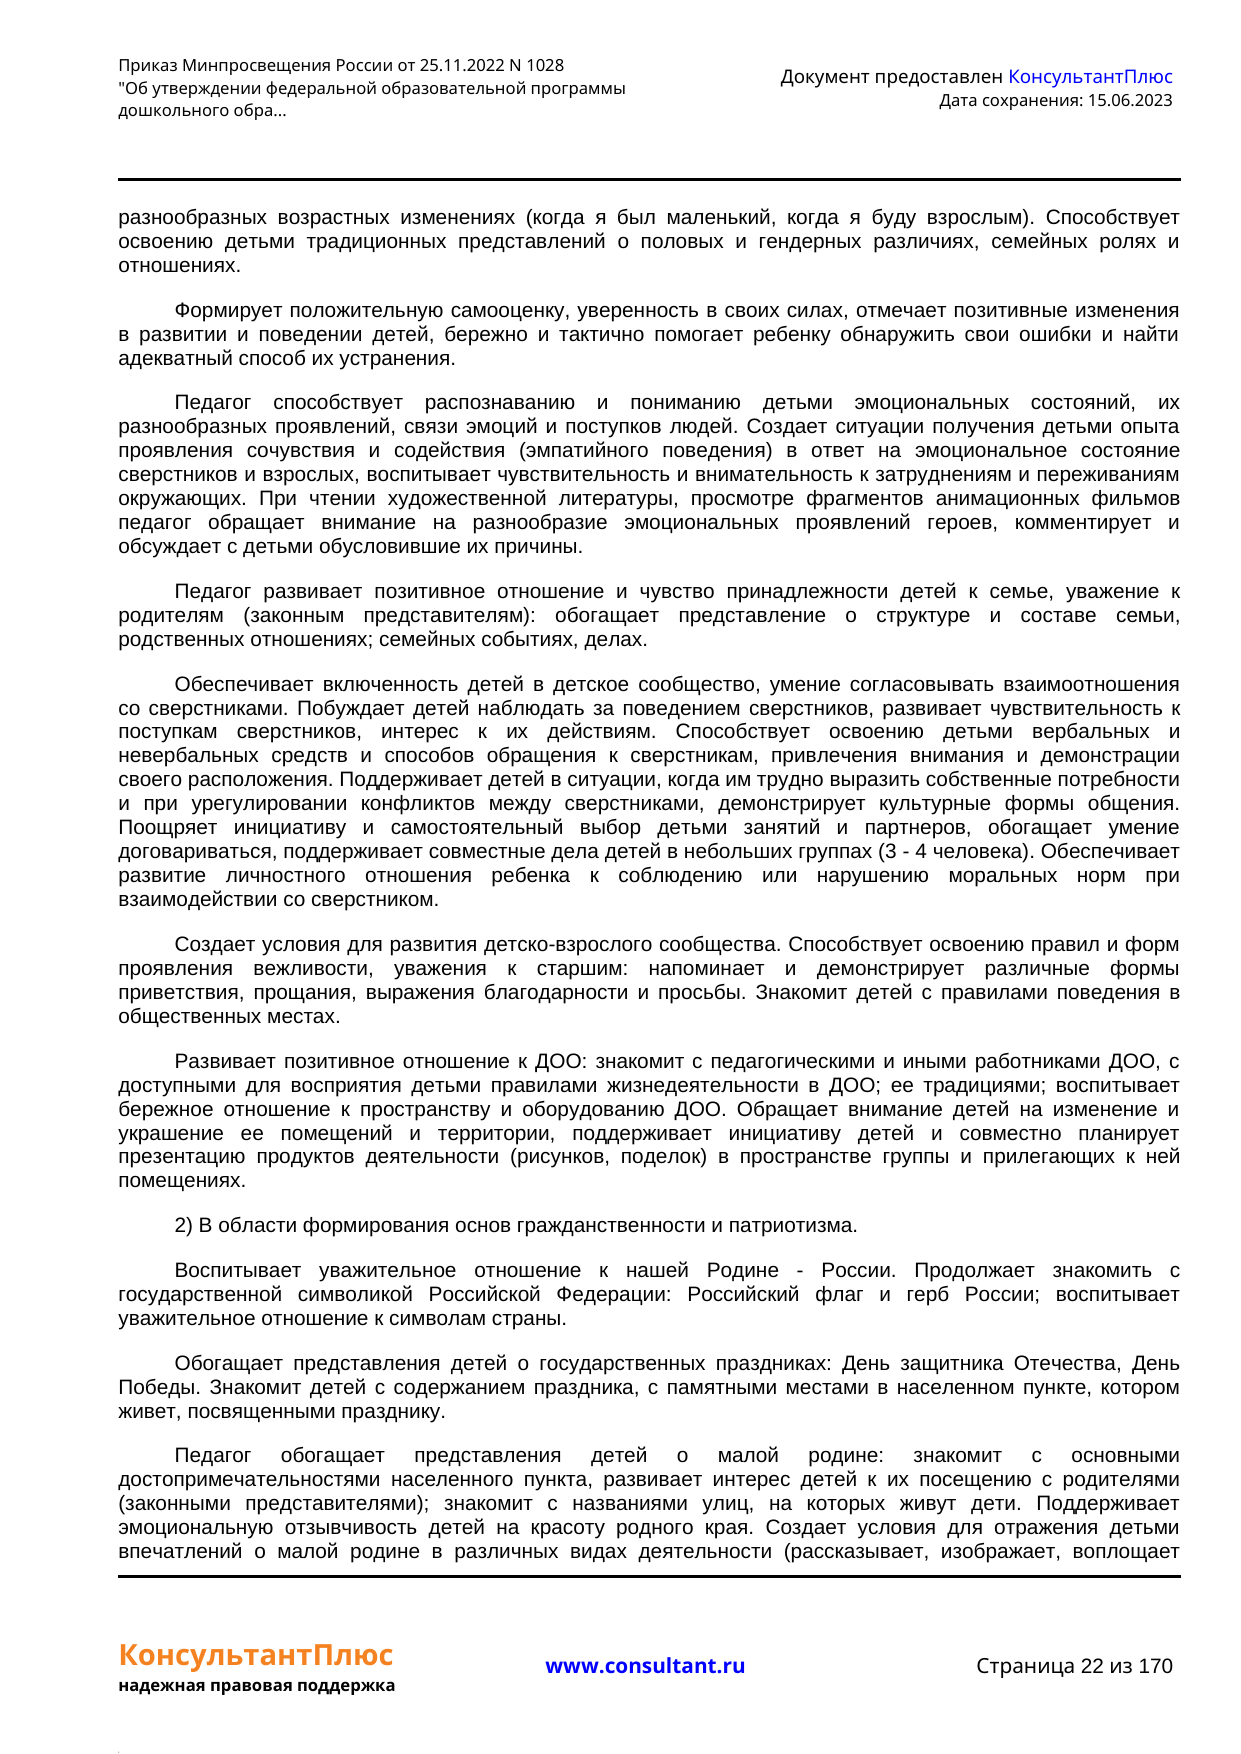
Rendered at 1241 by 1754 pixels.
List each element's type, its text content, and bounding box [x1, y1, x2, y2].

text Обеспечивает включенность детей в детское сообщество, умение согласовывать взаимоотношения со сверстниками. Побуждает детей наблюдать за поведением сверстников, развивает чувствительность к поступкам сверстников, интерес к их действиям. Способствует освоению детьми вербальных и невербальных средств и способов обращения к сверстникам, привлечения внимания и демонстрации своего расположения. Поддерживает детей в ситуации, когда им трудно выразить собственные потребности и при урегулировании конфликтов между сверстниками, демонстрирует культурные формы общения. Поощряет инициативу и самостоятельный выбор детьми занятий и партнеров, обогащает умение договариваться, поддерживает совместные дела детей в небольших группах (3 - 4 человека). Обеспечивает развитие личностного отношения ребенка к соблюдению или нарушению моральных норм при взаимодействии со сверстником. [118, 671, 1181, 911]
text Формирует положительную самооценку, уверенность в своих силах, отмечает позитивные изменения в развитии и поведении детей, бережно и тактично помогает ребенку обнаружить свои ошибки и найти адекватный способ их устранения. [118, 297, 1181, 369]
text Создает условия для развития детско-взрослого сообщества. Способствует освоению правил и форм проявления вежливости, уважения к старшим: напоминает и демонстрирует различные формы приветствия, прощания, выражения благодарности и просьбы. Знакомит детей с правилами поведения в общественных местах. [118, 932, 1181, 1028]
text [118, 205, 1181, 277]
text Развивает позитивное отношение к ДОО: знакомит с педагогическими и иными работниками ДОО, с доступными для восприятия детьми правилами жизнедеятельности в ДОО; ее традициями; воспитывает бережное отношение к пространству и оборудованию ДОО. Обращает внимание детей на изменение и украшение ее помещений и территории, поддерживает инициативу детей и совместно планирует презентацию продуктов деятельности (рисунков, поделок) в пространстве группы и прилегающих к ней помещениях. [118, 1048, 1181, 1192]
text Педагог развивает позитивное отношение и чувство принадлежности детей к семье, уважение к родителям (законным представителям): обогащает представление о структуре и составе семьи, родственных отношениях; семейных событиях, делах. [118, 579, 1181, 651]
text 2) В области формирования основ гражданственности и патриотизма. [118, 1213, 1181, 1237]
text Воспитывает уважительное отношение к нашей Родине - России. Продолжает знакомить с государственной символикой Российской Федерации: Российский флаг и герб России; воспитывает уважительное отношение к символам страны. [118, 1258, 1181, 1330]
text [118, 1443, 1181, 1563]
text Обогащает представления детей о государственных праздниках: День защитника Отечества, День Победы. Знакомит детей с содержанием праздника, с памятными местами в населенном пункте, котором живет, посвященными празднику. [118, 1351, 1181, 1422]
text Педагог способствует распознаванию и пониманию детьми эмоциональных состояний, их разнообразных проявлений, связи эмоций и поступков людей. Создает ситуации получения детьми опыта проявления сочувствия и содействия (эмпатийного поведения) в ответ на эмоциональное состояние сверстников и взрослых, воспитывает чувствительность и внимательность к затруднениям и переживаниям окружающих. При чтении художественной литературы, просмотре фрагментов анимационных фильмов педагог обращает внимание на разнообразие эмоциональных проявлений героев, комментирует и обсуждает с детьми обусловившие их причины. [118, 390, 1181, 558]
